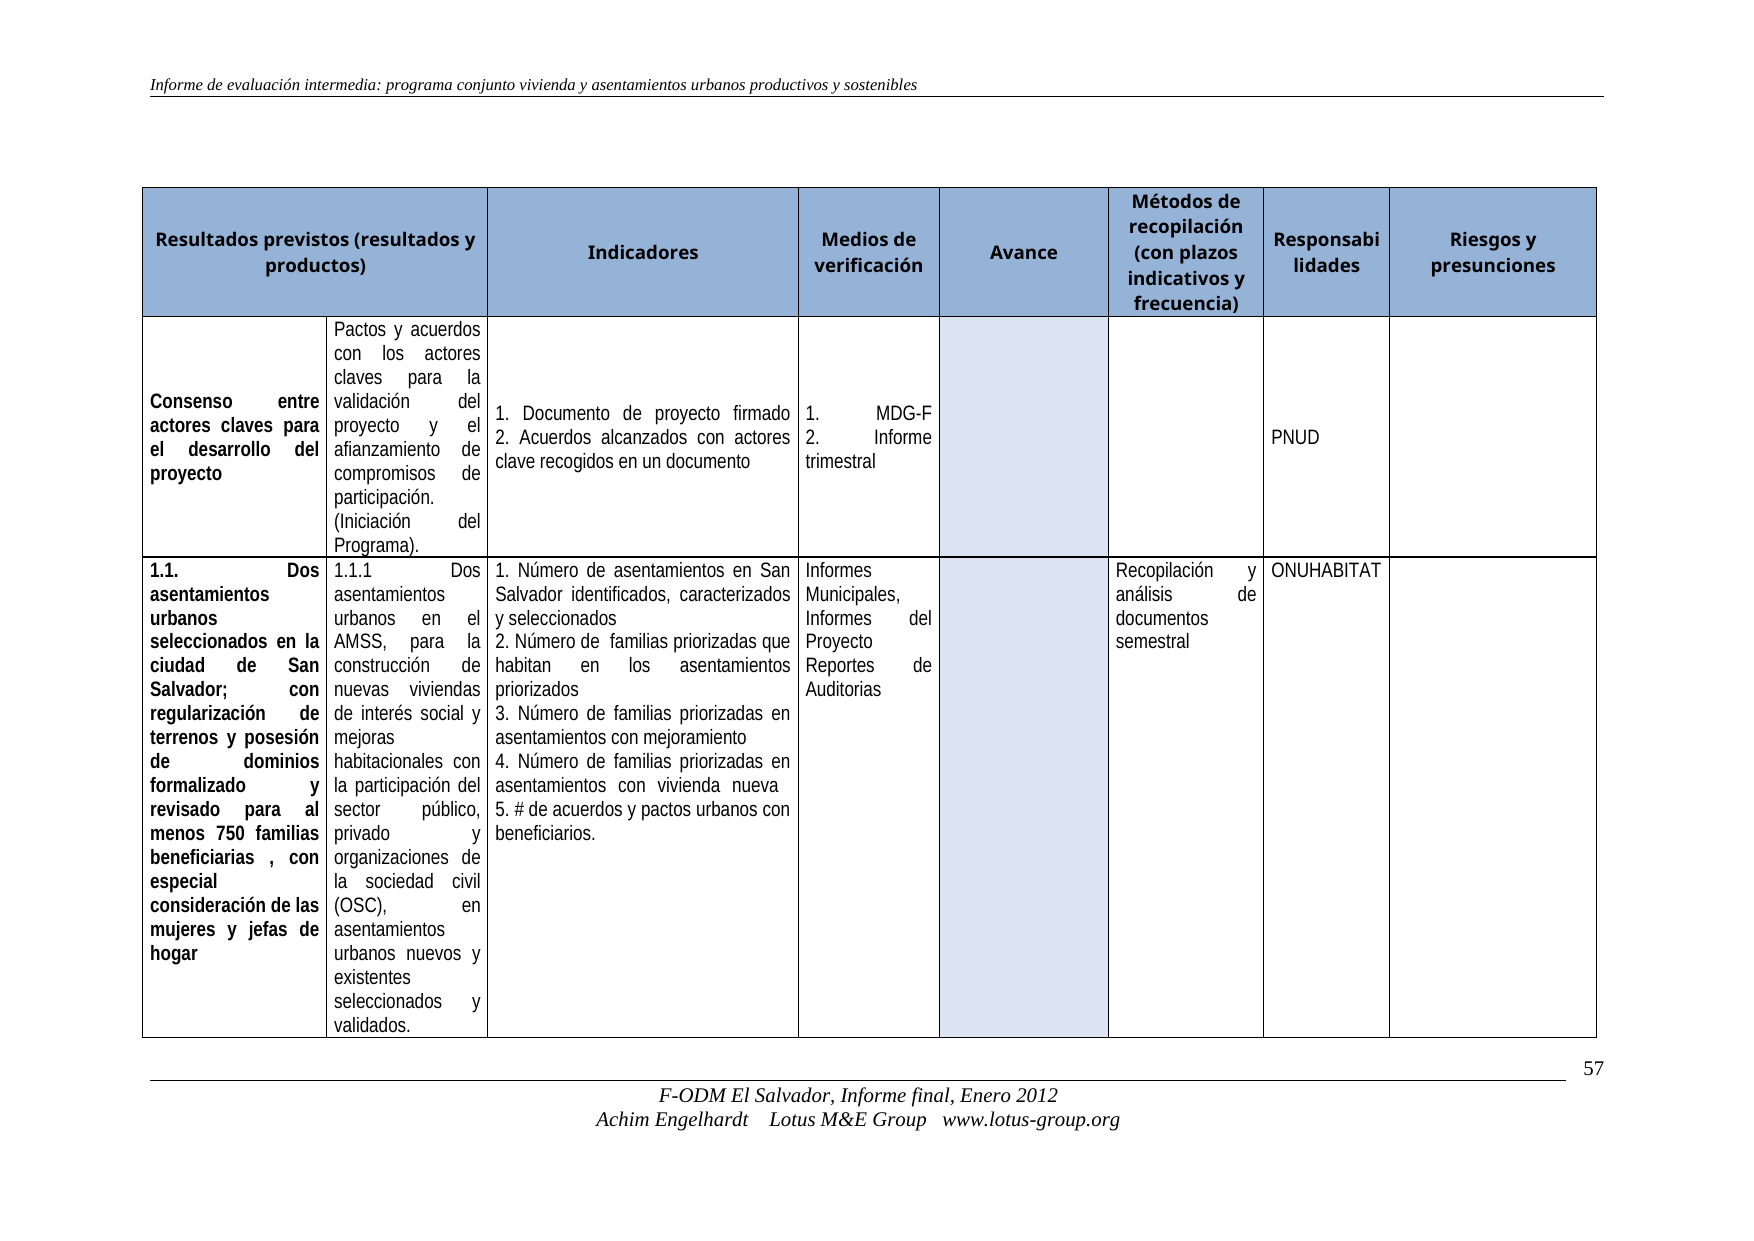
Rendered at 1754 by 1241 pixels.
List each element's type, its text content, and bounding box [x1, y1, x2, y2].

table_cell Resultados previstos (resultados y productos) [143, 188, 487, 316]
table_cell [799, 558, 939, 1037]
table_cell [940, 317, 1108, 556]
table_cell [1390, 558, 1596, 1037]
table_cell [143, 558, 326, 1037]
table_cell Medios de verificación [799, 188, 939, 316]
table_cell [1390, 317, 1596, 556]
table_cell 1. MDG-F 2. Informe trimestral [799, 317, 939, 556]
table_cell Métodos de recopilación (con plazos indicativos y frecuencia) [1109, 188, 1263, 316]
table_cell Recopilación y análisis de documentos semestral [1109, 558, 1263, 1037]
table_cell Indicadores [488, 188, 798, 316]
table_cell [940, 558, 1108, 1037]
table_cell Pactos y acuerdos con los actores claves para la validación del proyecto y el afianzamiento de compromisos de participación. (Iniciación del Programa). [327, 317, 487, 556]
table_cell Consenso entre actores claves para el desarrollo del proyecto [143, 317, 326, 556]
table_cell Responsabilidades [1264, 188, 1389, 316]
table_cell [1109, 317, 1263, 556]
table_cell PNUD [1264, 317, 1389, 556]
table_cell Riesgos y presunciones [1390, 188, 1596, 316]
table_cell ONUHABITAT [1264, 558, 1389, 1037]
table_cell 1. Número de asentamientos en San Salvador identificados, caracterizados y seleccionados 2. Número de familias priorizadas que habitan en los asentamientos priorizados 3. Número de familias priorizadas en asentamientos con mejoramiento 4. Número de familias priorizadas en asentamientos con vivienda nueva 5. # de acuerdos y pactos urbanos con beneficiarios. [488, 558, 798, 1037]
table_cell 1. Documento de proyecto firmado 2. Acuerdos alcanzados con actores clave recogidos en un documento [488, 317, 798, 556]
table_cell Avance [940, 188, 1108, 316]
table_cell 1.1.1 Dos asentamientos urbanos en el AMSS, para la construcción de nuevas viviendas de interés social y mejoras habitacionales con la participación del sector público, privado y organizaciones de la sociedad civil (OSC), en asentamientos urbanos nuevos y existentes seleccionados y validados. [327, 558, 487, 1037]
